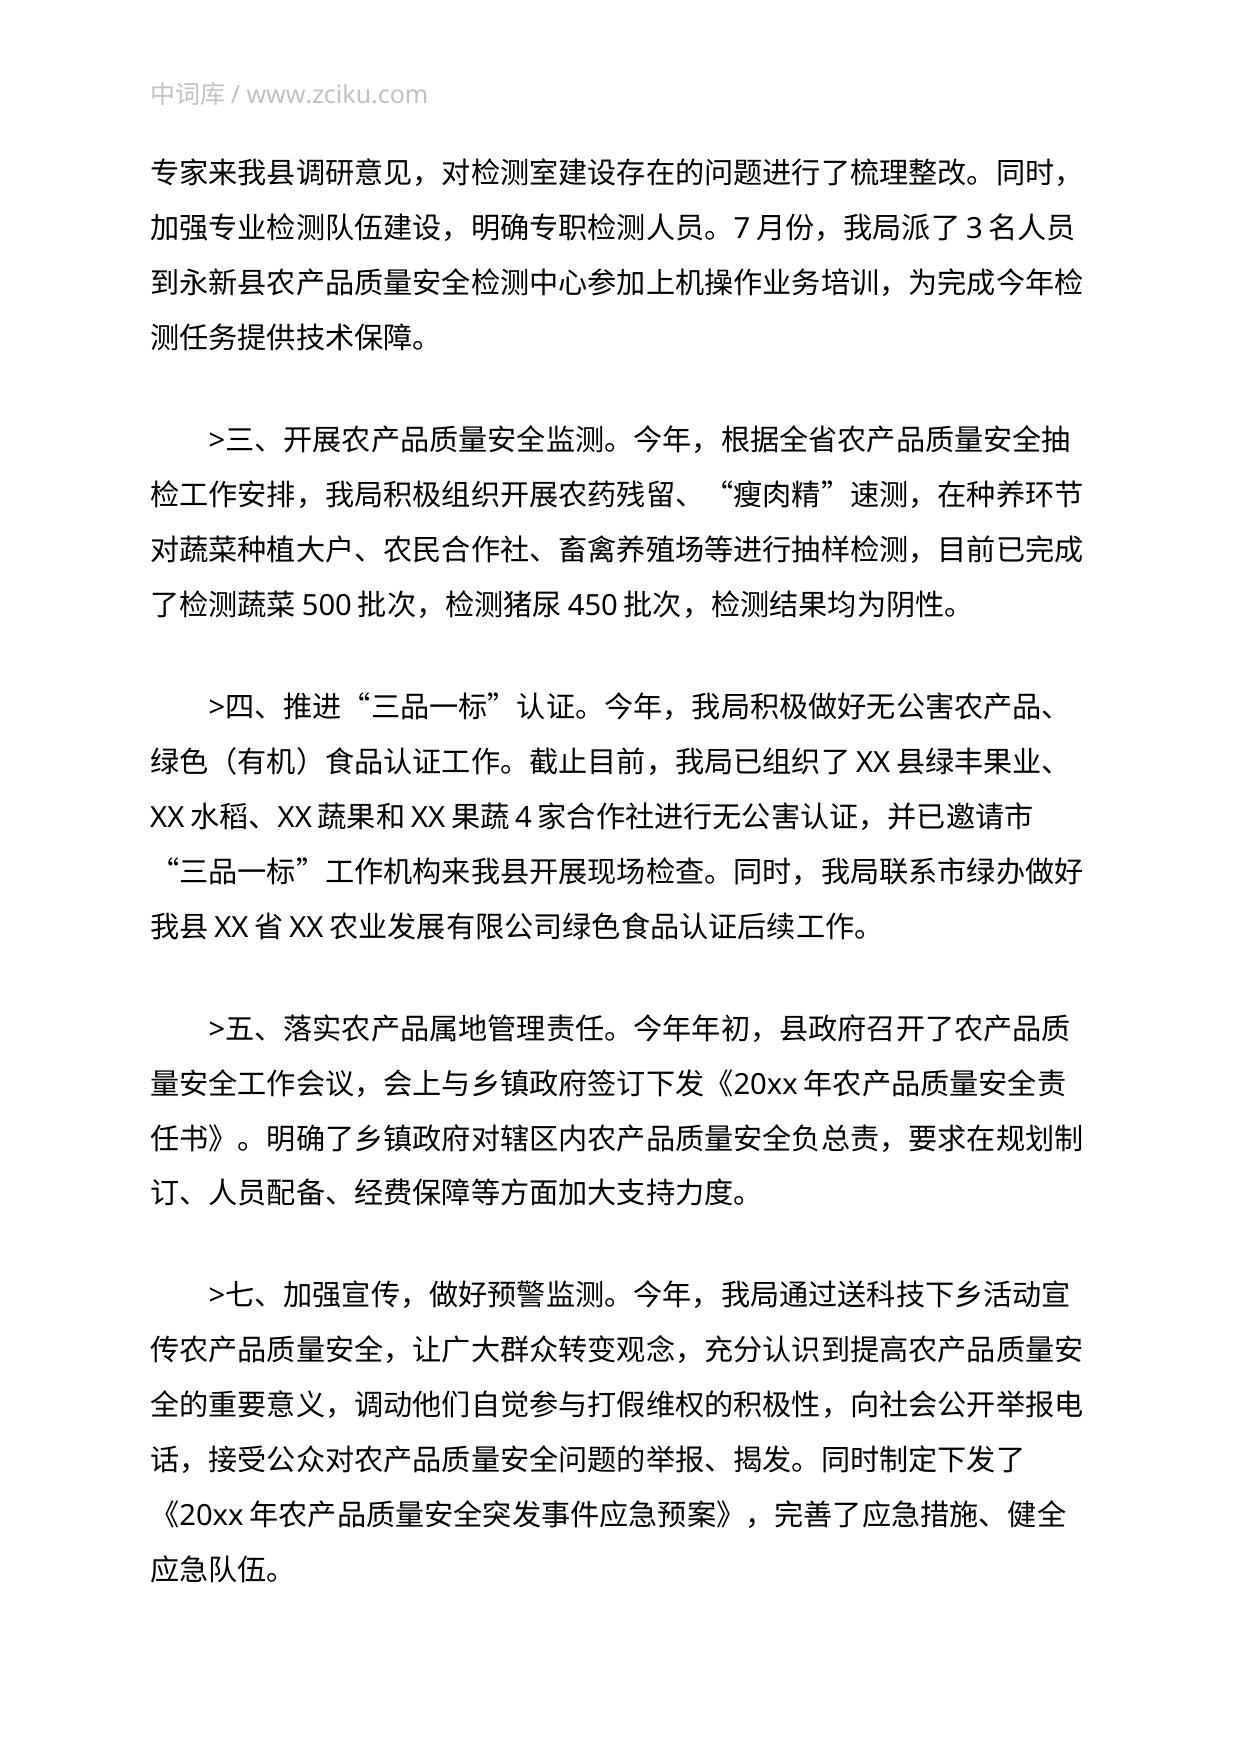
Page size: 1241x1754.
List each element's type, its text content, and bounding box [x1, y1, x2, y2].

text >四、推进“三品一标”认证。今年，我局积极做好无公害农产品、绿色（有机）食品认证工作。截止目前，我局已组织了XX县绿丰果业、XX水稻、XX蔬果和XX果蔬4家合作社进行无公害认证，并已邀请市“三品一标”工作机构来我县开展现场检查。同时，我局联系市绿办做好我县XX省XX农业发展有限公司绿色食品认证后续工作。 [150, 683, 1090, 946]
text >三、开展农产品质量安全监测。今年，根据全省农产品质量安全抽检工作安排，我局积极组织开展农药残留、“瘦肉精”速测，在种养环节对蔬菜种植大户、农民合作社、畜禽养殖场等进行抽样检测，目前已完成了检测蔬菜500批次，检测猪尿450批次，检测结果均为阴性。 [150, 417, 1090, 624]
text >五、落实农产品属地管理责任。今年年初，县政府召开了农产品质量安全工作会议，会上与乡镇政府签订下发《20xx年农产品质量安全责任书》。明确了乡镇政府对辖区内农产品质量安全负总责，要求在规划制订、人员配备、经费保障等方面加大支持力度。 [150, 1005, 1090, 1212]
text >七、加强宣传，做好预警监测。今年，我局通过送科技下乡活动宣传农产品质量安全，让广大群众转变观念，充分认识到提高农产品质量安全的重要意义，调动他们自觉参与打假维权的积极性，向社会公开举报电话，接受公众对农产品质量安全问题的举报、揭发。同时制定下发了《20xx年农产品质量安全突发事件应急预案》，完善了应急措施、健全应急队伍。 [150, 1272, 1090, 1589]
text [150, 150, 1090, 357]
